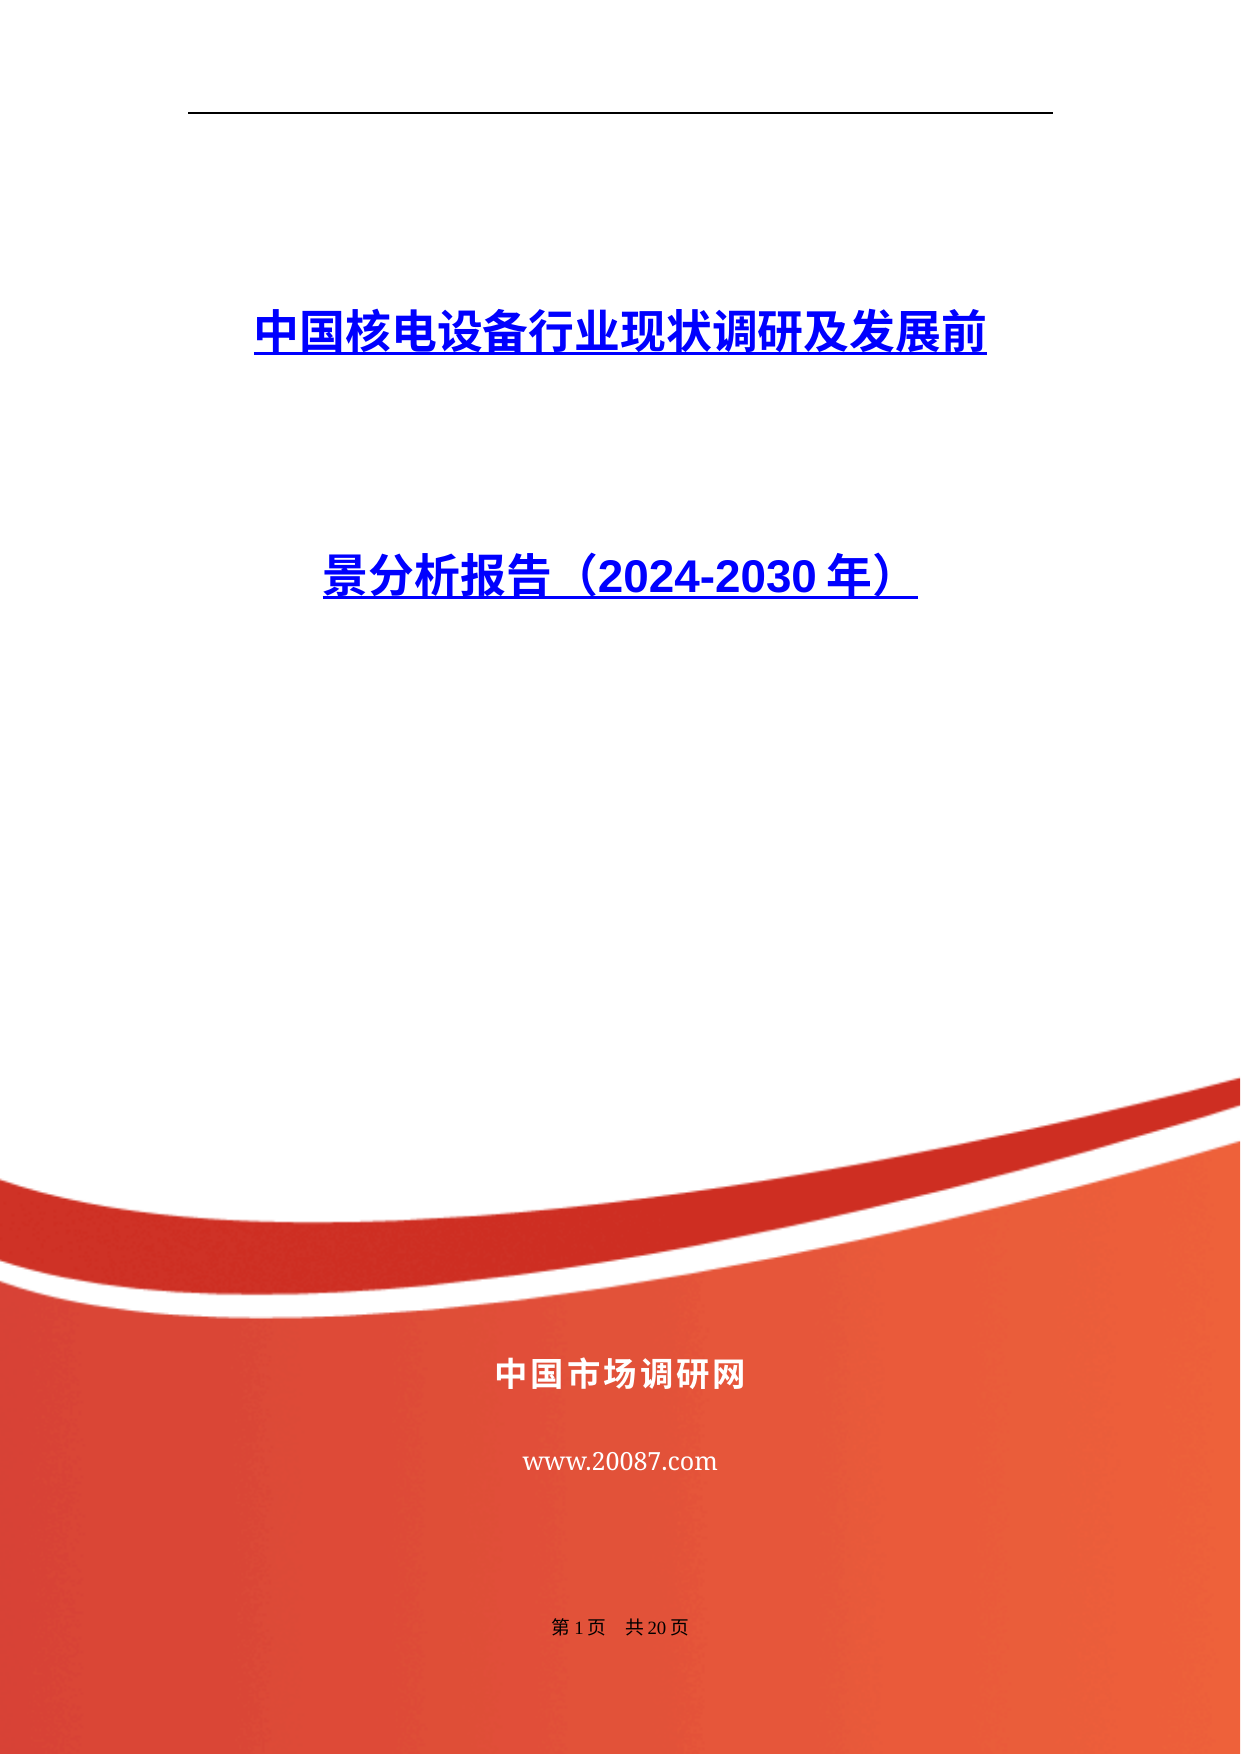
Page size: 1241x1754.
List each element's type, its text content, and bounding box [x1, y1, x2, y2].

picture [0, 1006, 1241, 1754]
text www.20087.com [187, 1428, 1053, 1493]
subtitle 中国市场调研网 [187, 1339, 1053, 1404]
table_header 中国核电设备行业现状调研及发展前景分析报告（2024-2030年） [188, 207, 1053, 773]
